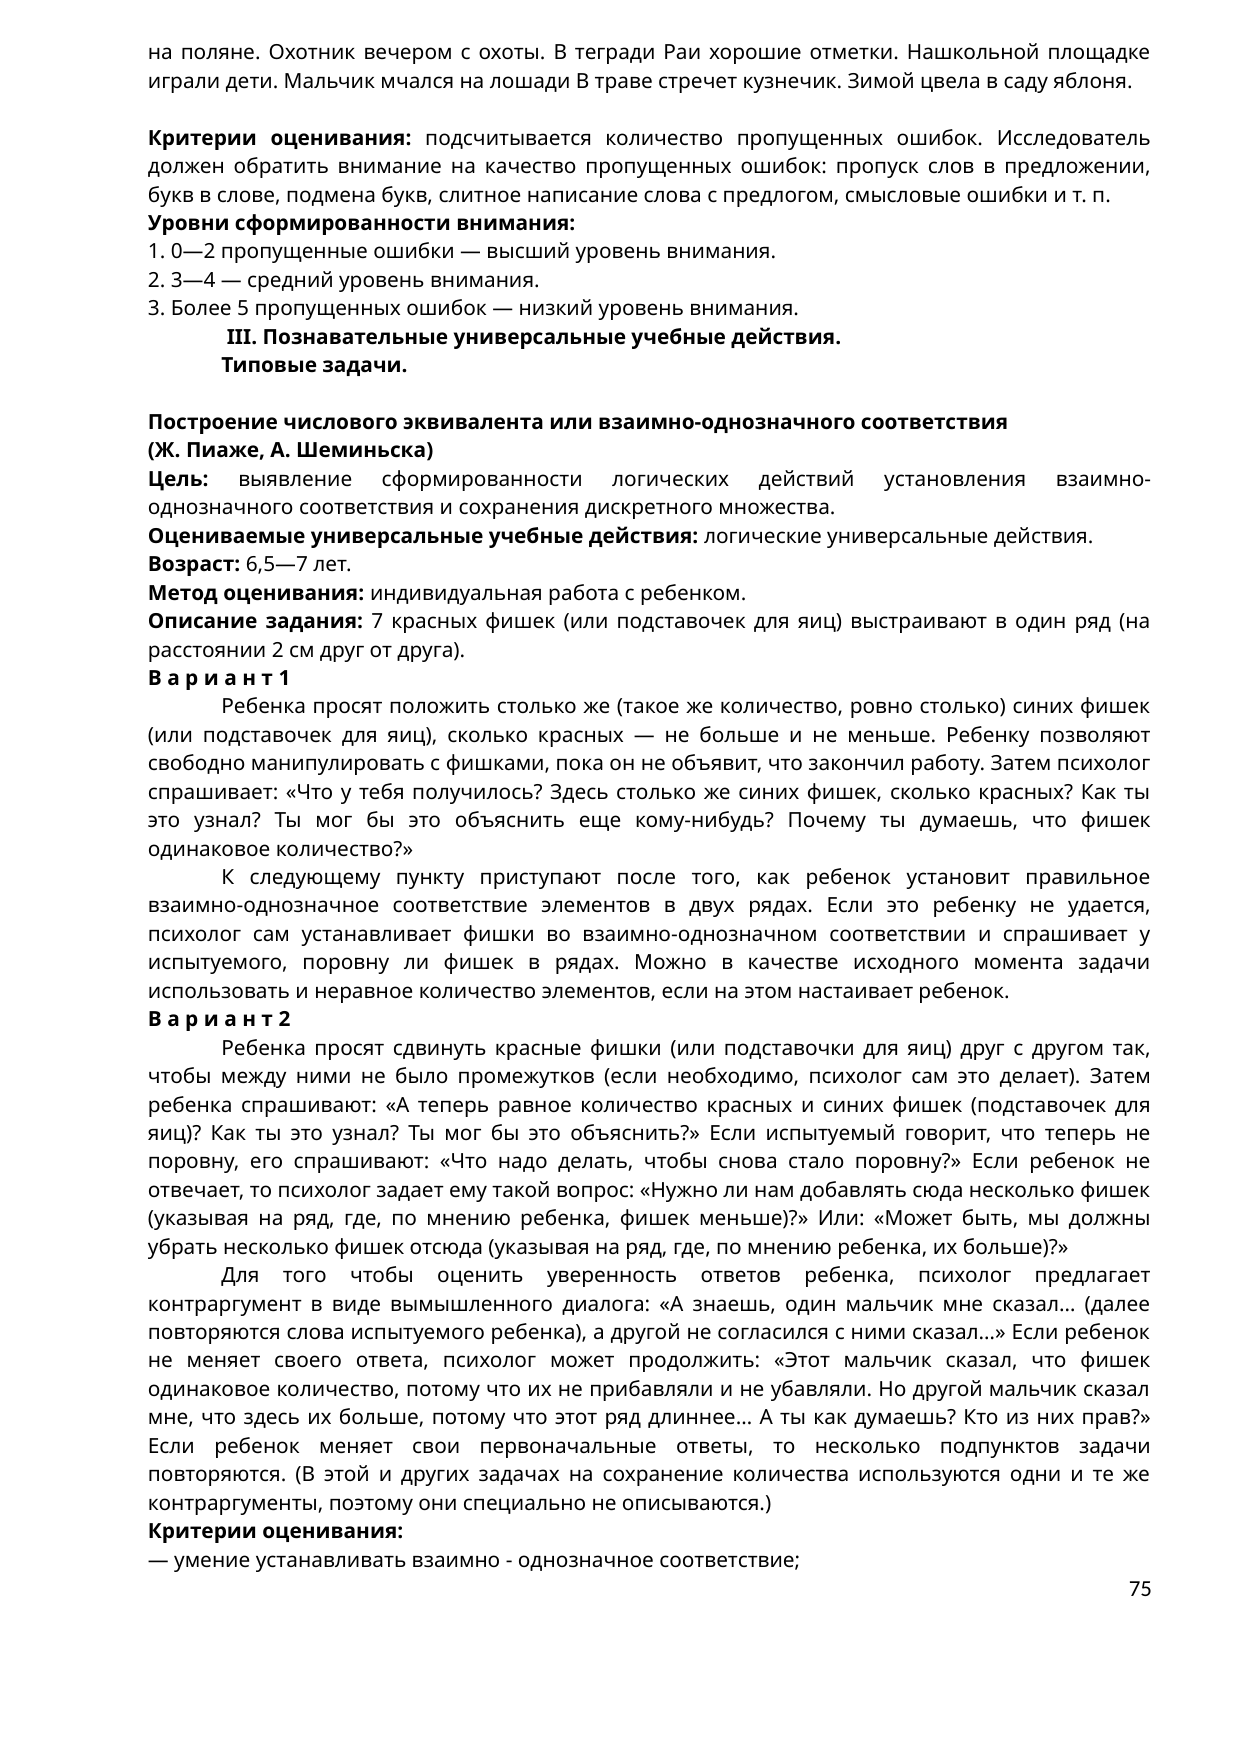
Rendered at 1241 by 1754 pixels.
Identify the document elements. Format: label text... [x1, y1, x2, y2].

text Для того чтобы оценить уверенность ответов ребенка, психолог предлагает контраргумент в виде вымышленного диалога: «А знаешь, один мальчик мне сказал… (далее повторяются слова испытуемого ребенка), а другой не согласился с ними сказал…» Если ребенок не меняет своего ответа, психолог может продолжить: «Этот мальчик сказал, что фишек одинаковое количество, потому что их не прибавляли и не убавляли. Но другой мальчик сказал мне, что здесь их больше, потому что этот ряд длиннее… А ты как думаешь? Кто из них прав?» Если ребенок меняет свои первоначальные ответы, то несколько подпунктов задачи повторяются. (В этой и других задачах на сохранение количества используются одни и те же контраргументы, поэтому они специально не описываются.) [148, 1260, 1152, 1516]
text Описание задания: 7 красных фишек (или подставочек для яиц) выстраивают в один ряд (на расстоянии друг от друга). [148, 606, 1152, 663]
text К следующему пункту приступают после того, как ребенок установит правильное взаимно-однозначное соответствие элементов в двух рядах. Если это ребенку не удается, психолог сам устанавливает фишки во взаимно-однозначном соответствии и спрашивает у испытуемого, поровну ли фишек в рядах. Можно в качестве исходного момента задачи использовать и неравное количество элементов, если на этом настаивает ребенок. [148, 862, 1152, 1004]
text Ребенка просят положить столько же (такое же количество, ровно столько) синих фишек (или подставочек для яиц), сколько красных — не больше и не меньше. Ребенку позволяют свободно манипулировать с фишками, пока он не объявит, что закончил работу. Затем психолог спрашивает: «Что у тебя получилось? Здесь столько же синих фишек, сколько красных? Как ты это узнал? Ты мог бы это объяснить еще кому-нибудь? Почему ты думаешь, что фишек одинаковое количество?» [148, 692, 1152, 862]
text 3. Более 5 пропущенных ошибок — низкий уровень внимания. [148, 293, 1152, 322]
text Типовые задачи. [148, 350, 1152, 379]
text 2. 3—4 — средний уровень внимания. [148, 265, 1152, 293]
text Метод оценивания: индивидуальная работа с ребенком. [148, 578, 1152, 606]
text Цель: выявление сформированности логических действий установления взаимно-однозначного соответствия и сохранения дискретного множества. [148, 464, 1152, 521]
text Критерии оценивания: [148, 1516, 1152, 1545]
text Критерии оценивания: подсчитывается количество пропущенных ошибок. Исследователь должен обратить внимание на качество пропущенных ошибок: пропуск слов в предложении, букв в слове, подмена букв, слитное написание слова с предлогом, смысловые ошибки и т. п. [148, 123, 1152, 208]
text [148, 37, 1152, 94]
text В а р и а н т 1 [148, 663, 1152, 692]
text III. Познавательные универсальные учебные действия. [148, 322, 1152, 350]
text В а р и а н т 2 [148, 1004, 1152, 1033]
text — умение устанавливать взаимно - однозначное соответствие; [148, 1545, 1152, 1573]
text Построение числового эквивалента или взаимно-однозначного соответствия [148, 407, 1152, 436]
text Уровни сформированности внимания: [148, 208, 1152, 237]
text Возраст: 6,5—7 лет. [148, 549, 1152, 578]
text Ребенка просят сдвинуть красные фишки (или подставочки для яиц) друг с другом так, чтобы между ними не было промежутков (если необходимо, психолог сам это делает). Затем ребенка спрашивают: «А теперь равное количество красных и синих фишек (подставочек для яиц)? Как ты это узнал? Ты мог бы это объяснить?» Если испытуемый говорит, что теперь не поровну, его спрашивают: «Что надо делать, чтобы снова стало поровну?» Если ребенок не отвечает, то психолог задает ему такой вопрос: «Нужно ли нам добавлять сюда несколько фишек (указывая на ряд, где, по мнению ребенка, фишек меньше)?» Или: «Может быть, мы должны убрать несколько фишек отсюда (указывая на ряд, где, по мнению ребенка, их больше)?» [148, 1033, 1152, 1260]
text Оцениваемые универсальные учебные действия: логические универсальные действия. [148, 521, 1152, 549]
text 1. 0—2 пропущенные ошибки — высший уровень внимания. [148, 237, 1152, 265]
text (Ж. Пиаже, А. Шеминьска) [148, 436, 1152, 464]
